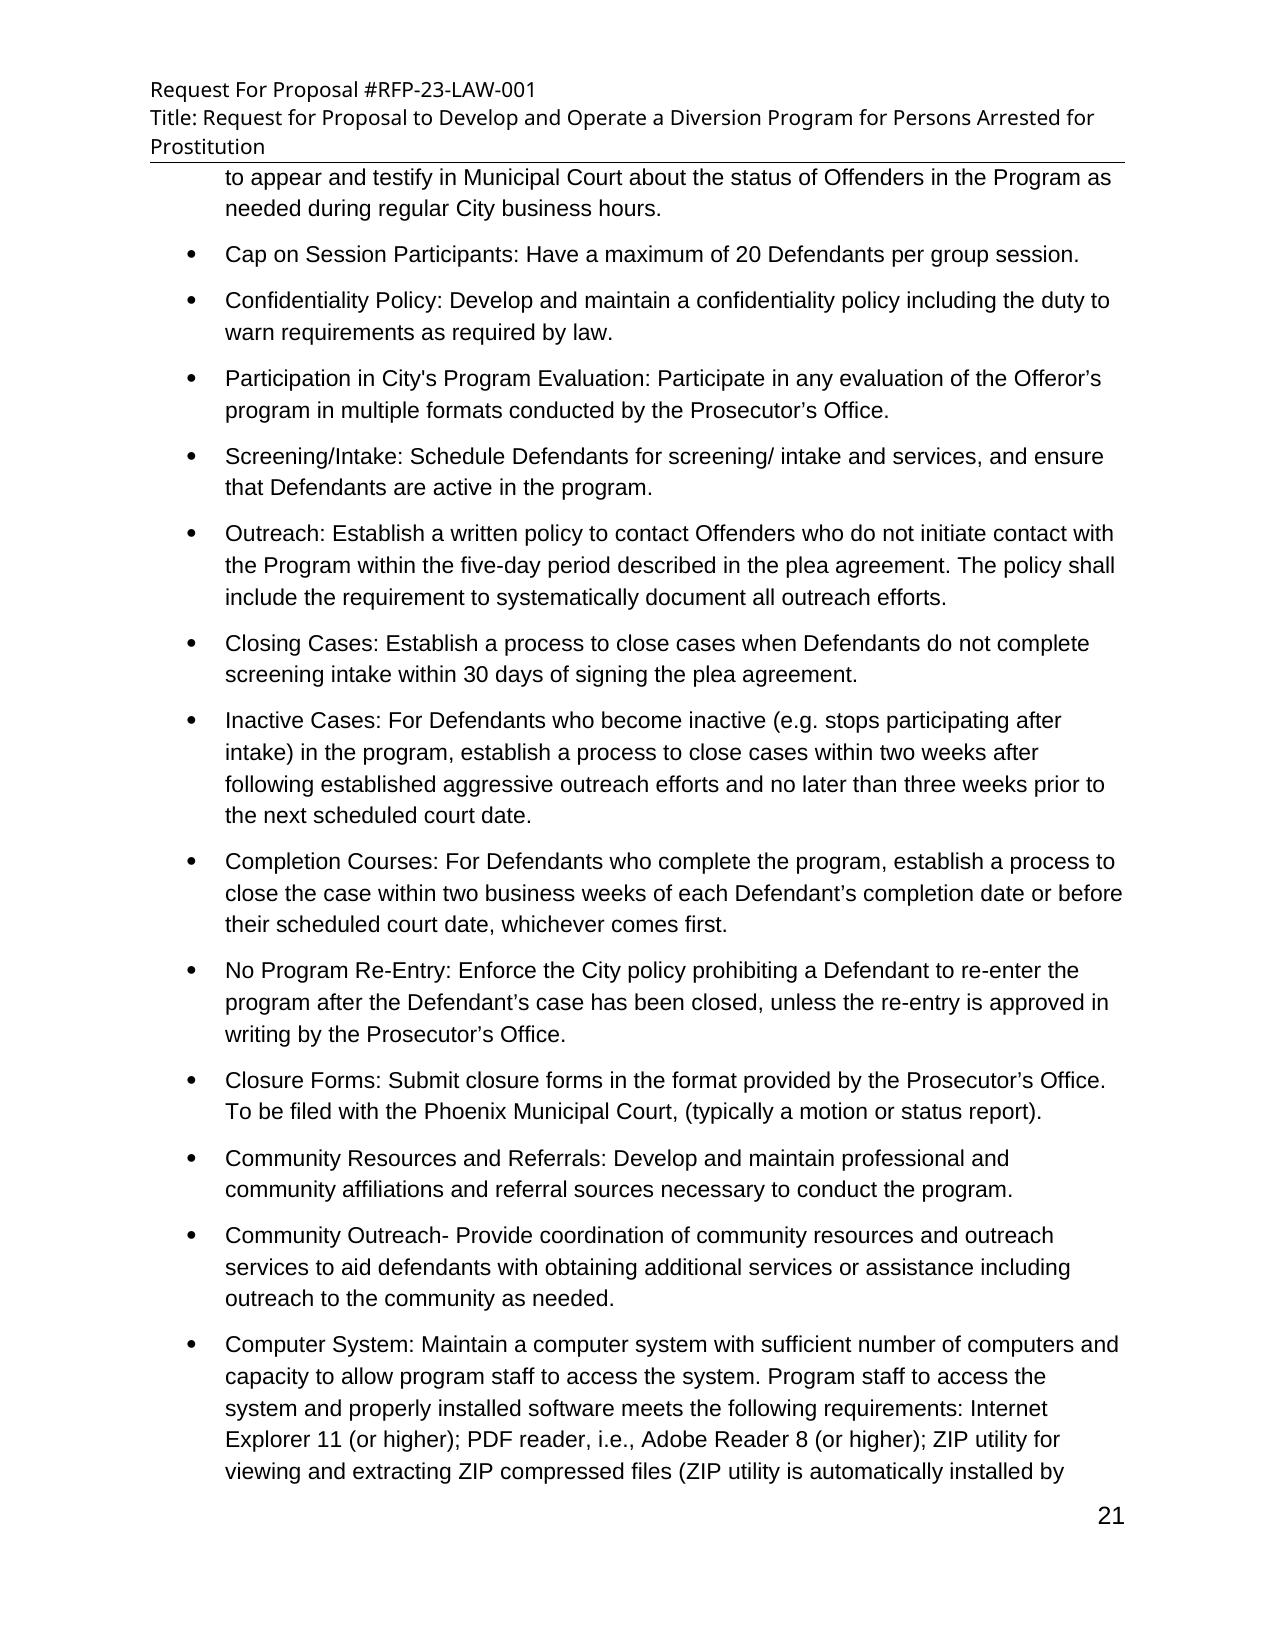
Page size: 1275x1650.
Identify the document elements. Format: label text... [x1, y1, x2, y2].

list Community Resources and Referrals: Develop and maintain professional and community affiliations and referral sources necessary to conduct the program. [187, 1144, 1125, 1202]
list Outreach: Establish a written policy to contact Offenders who do not initiate contact with the Program within the five-day period described in the plea agreement. The policy shall include the requirement to systematically document all outreach efforts. [187, 520, 1125, 610]
list Cap on Session Participants: Have a maximum of 20 Defendants per group session. [187, 241, 1125, 267]
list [187, 1331, 1125, 1484]
list Closing Cases: Establish a process to close cases when Defendants do not complete screening intake within 30 days of signing the plea agreement. [187, 630, 1125, 688]
list Completion Courses: For Defendants who complete the program, establish a process to close the case within two business weeks of each Defendant’s completion date or before their scheduled court date, whichever comes first. [187, 848, 1125, 938]
list No Program Re-Entry: Enforce the City policy prohibiting a Defendant to re-enter the program after the Defendant’s case has been closed, unless the re-entry is approved in writing by the Prosecutor’s Office. [187, 957, 1125, 1047]
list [187, 163, 1125, 221]
list Participation in City's Program Evaluation: Participate in any evaluation of the Offeror’s program in multiple formats conducted by the Prosecutor’s Office. [187, 365, 1125, 423]
list Inactive Cases: For Defendants who become inactive (e.g. stops participating after intake) in the program, establish a process to close cases within two weeks after following established aggressive outreach efforts and no later than three weeks prior to the next scheduled court date. [187, 707, 1125, 828]
list Community Outreach- Provide coordination of community resources and outreach services to aid defendants with obtaining additional services or assistance including outreach to the community as needed. [187, 1222, 1125, 1312]
list Screening/Intake: Schedule Defendants for screening/ intake and services, and ensure that Defendants are active in the program. [187, 443, 1125, 501]
list Closure Forms: Submit closure forms in the format provided by the Prosecutor’s Office. To be filed with the Phoenix Municipal Court, (typically a motion or status report). [187, 1067, 1125, 1125]
list Confidentiality Policy: Develop and maintain a confidentiality policy including the duty to warn requirements as required by law. [187, 287, 1125, 345]
